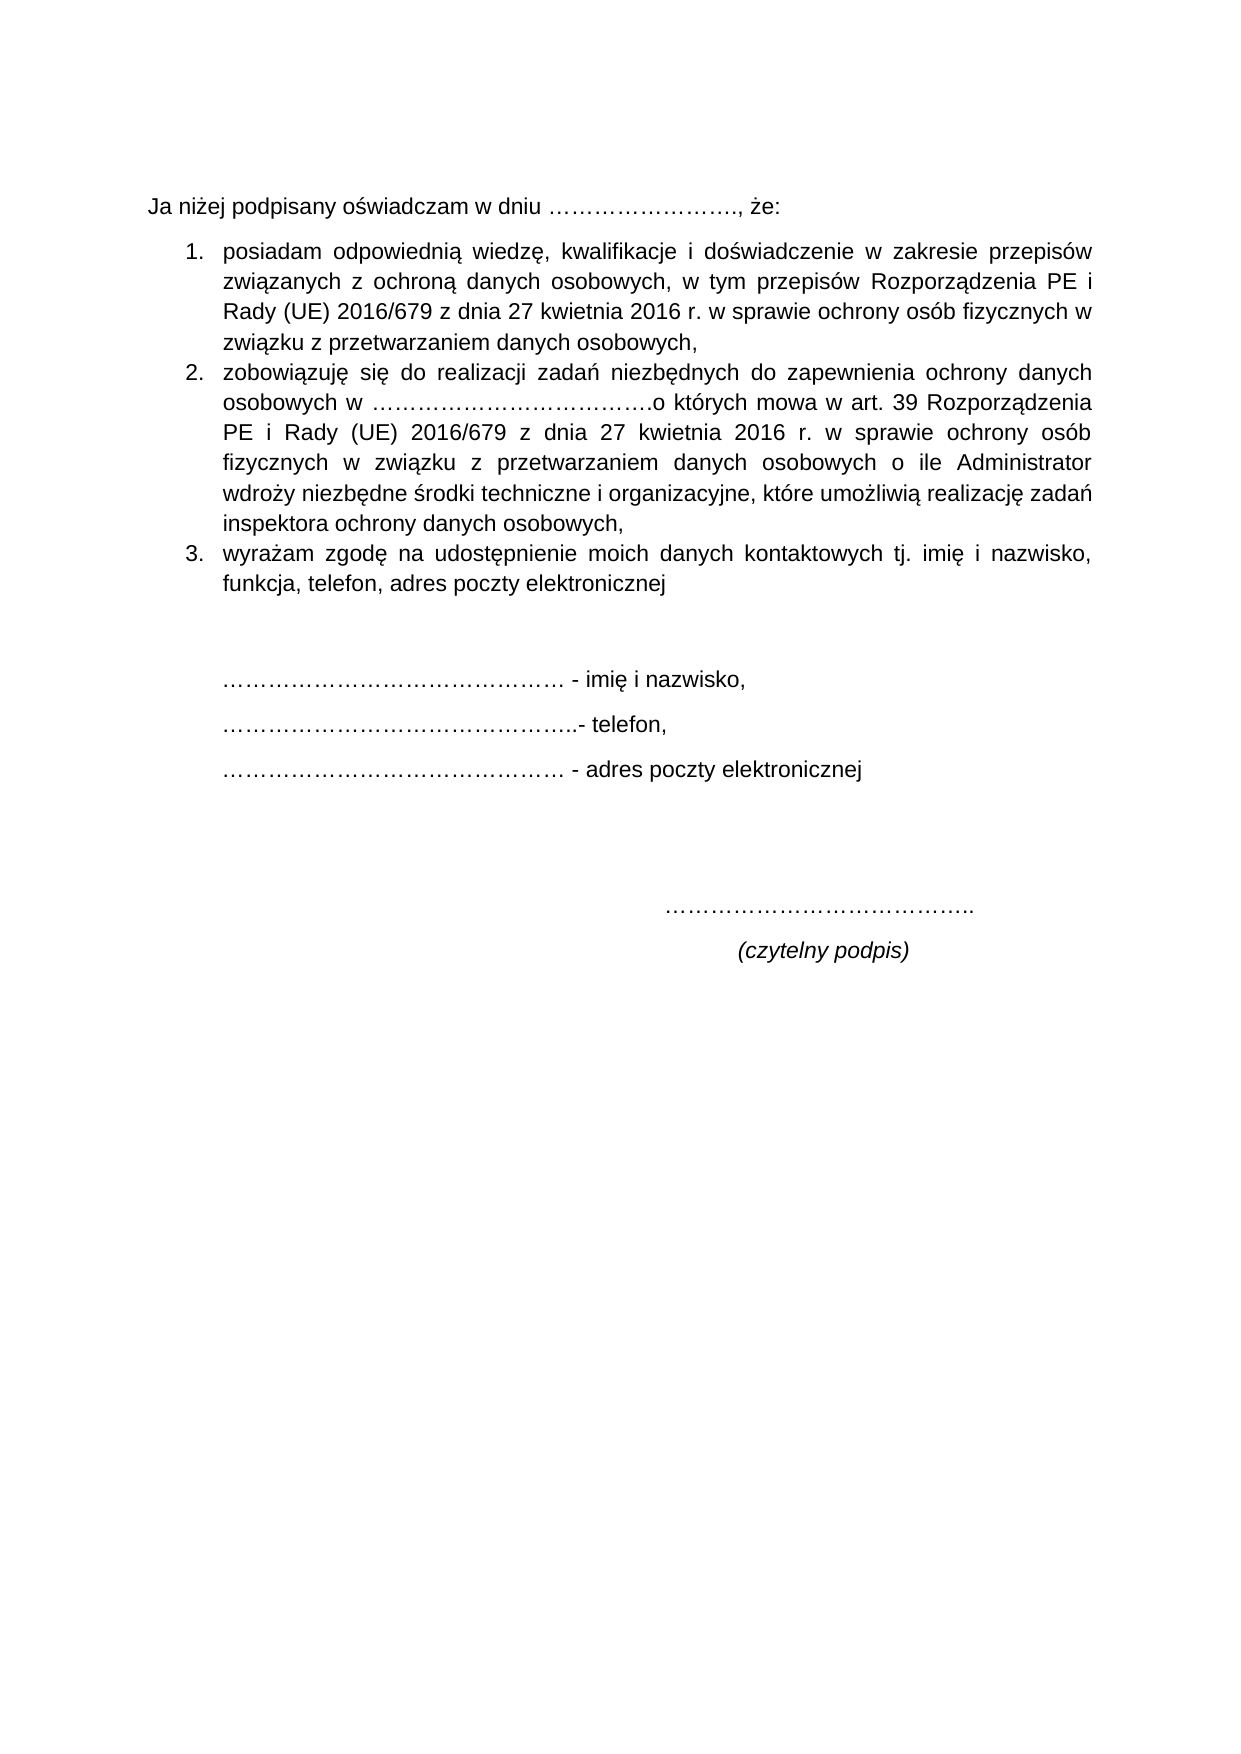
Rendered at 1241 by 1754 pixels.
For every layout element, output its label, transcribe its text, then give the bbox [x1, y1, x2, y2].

text ……………………………………… - imię i nazwisko, [221, 666, 1093, 693]
text Ja niżej podpisany oświadczam w dniu ……………………., że: [148, 193, 1093, 219]
list posiadam odpowiednią wiedzę, kwalifikacje i doświadczenie w zakresie przepisów związanych z ochroną danych osobowych, w tym przepisów Rozporządzenia PE i Rady (UE) 2016/679 z dnia 27 kwietnia 2016 r. w sprawie ochrony osób fizycznych w związku z przetwarzaniem danych osobowych, [185, 238, 1093, 355]
text (czytelny podpis) [221, 937, 1093, 963]
list zobowiązuję się do realizacji zadań niezbędnych do zapewnienia ochrony danych osobowych w ……………………………….o których mowa w art. 39 Rozporządzenia PE i Rady (UE) 2016/679 z dnia 27 kwietnia 2016 r. w sprawie ochrony osób fizycznych w związku z przetwarzaniem danych osobowych o ile Administrator wdroży niezbędne środki techniczne i organizacyjne, które umożliwią realizację zadań inspektora ochrony danych osobowych, [185, 359, 1093, 536]
list wyrażam zgodę na udostępnienie moich danych kontaktowych tj. imię i nazwisko, funkcja, telefon, adres poczty elektronicznej [185, 540, 1093, 596]
text ………………………………….. [221, 892, 1093, 918]
text ……………………………………… - adres poczty elektronicznej [221, 756, 1093, 783]
text ………………………………………..- telefon, [221, 711, 1093, 738]
